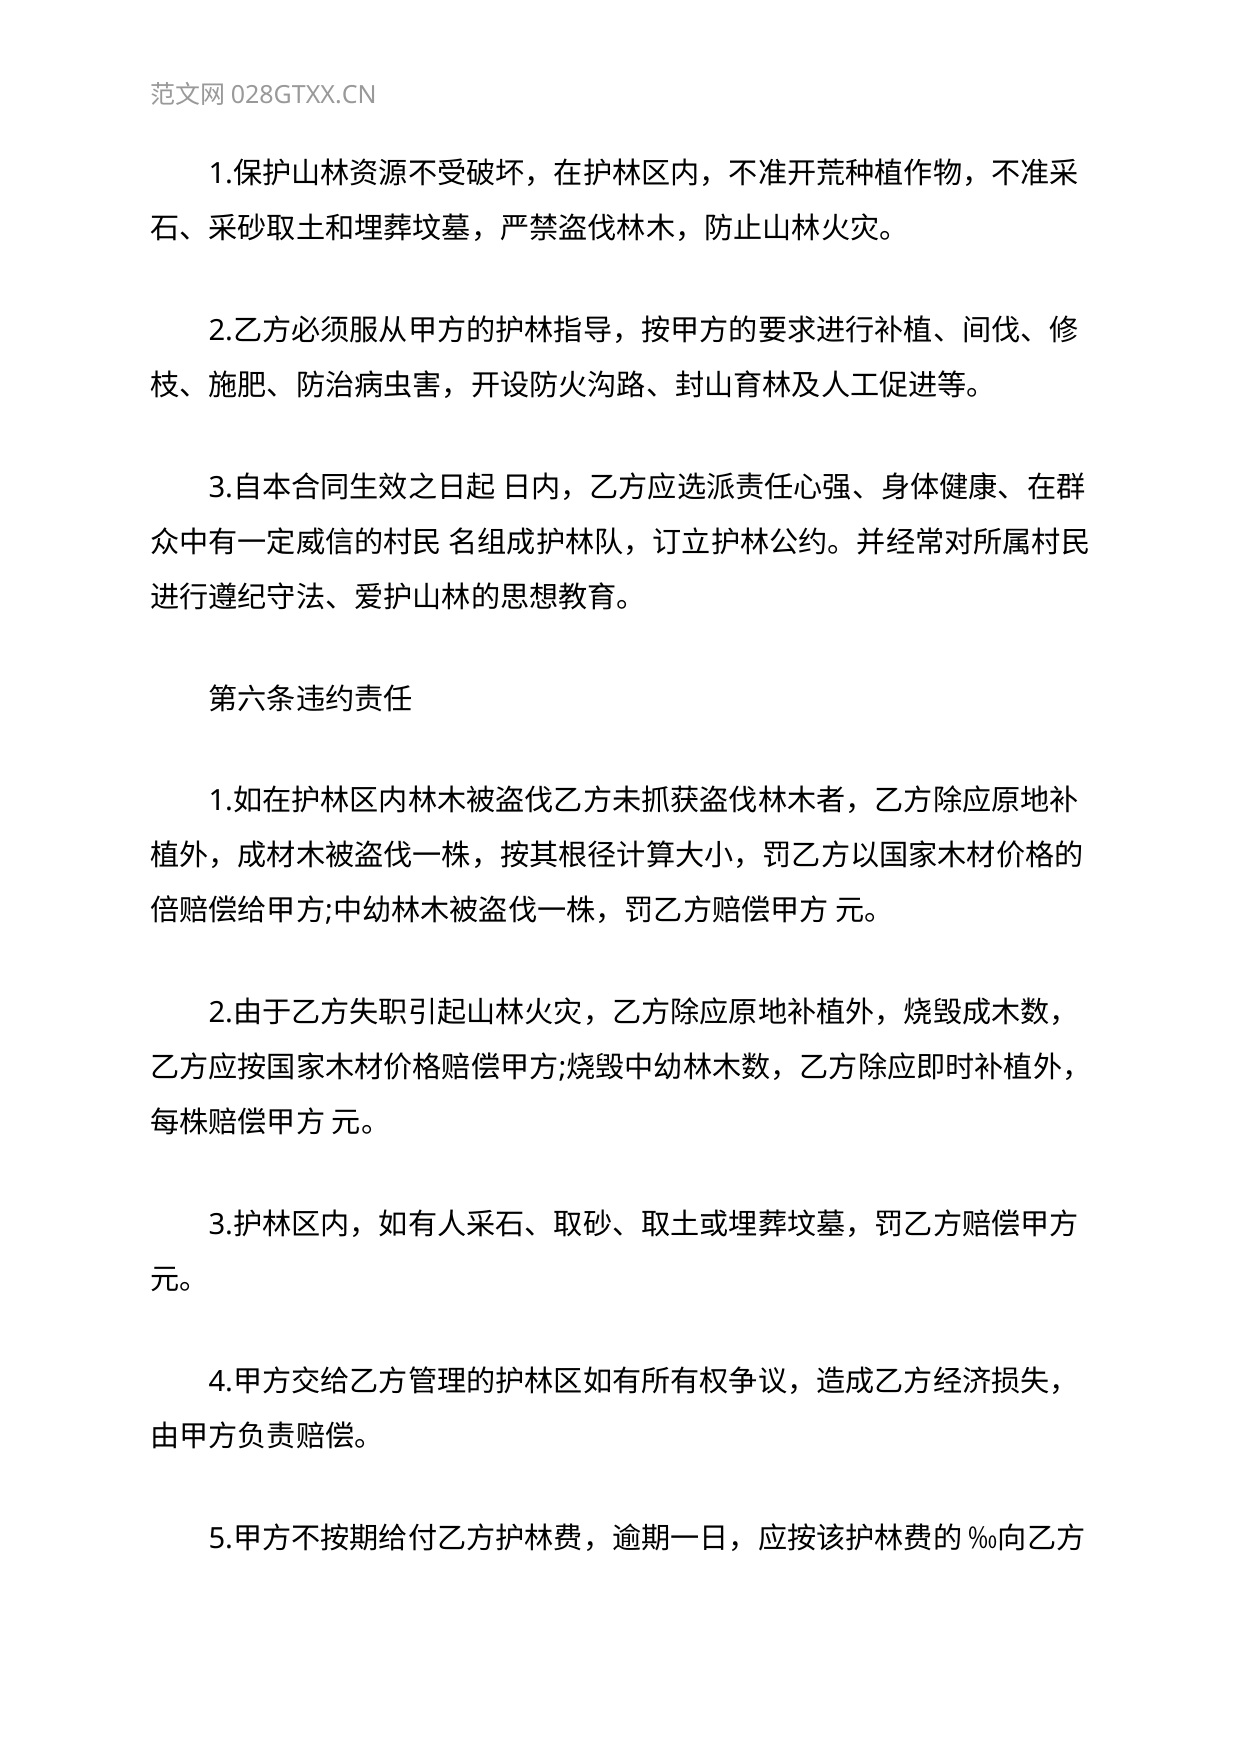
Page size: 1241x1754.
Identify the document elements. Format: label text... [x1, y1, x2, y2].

text 3.自本合同生效之日起 日内，乙方应选派责任心强、身体健康、在群众中有一定威信的村民 名组成护林队，订立护林公约。并经常对所属村民进行遵纪守法、爱护山林的思想教育。 [150, 463, 1090, 616]
text 3.护林区内，如有人采石、取砂、取土或埋葬坟墓，罚乙方赔偿甲方 元。 [150, 1201, 1090, 1298]
text 4.甲方交给乙方管理的护林区如有所有权争议，造成乙方经济损失，由甲方负责赔偿。 [150, 1357, 1090, 1455]
text 2.由于乙方失职引起山林火灾，乙方除应原地补植外，烧毁成木数，乙方应按国家木材价格赔偿甲方;烧毁中幼林木数，乙方除应即时补植外，每株赔偿甲方 元。 [150, 989, 1090, 1141]
text 第六条违约责任 [150, 675, 1090, 717]
text 1.如在护林区内林木被盗伐乙方未抓获盗伐林木者，乙方除应原地补植外，成材木被盗伐一株，按其根径计算大小，罚乙方以国家木材价格的 倍赔偿给甲方;中幼林木被盗伐一株，罚乙方赔偿甲方 元。 [150, 777, 1090, 929]
text 1.保护山林资源不受破坏，在护林区内，不准开荒种植作物，不准采石、采砂取土和埋葬坟墓，严禁盗伐林木，防止山林火灾。 [150, 150, 1090, 247]
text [150, 1514, 1090, 1557]
text 2.乙方必须服从甲方的护林指导，按甲方的要求进行补植、间伐、修枝、施肥、防治病虫害，开设防火沟路、封山育林及人工促进等。 [150, 307, 1090, 404]
